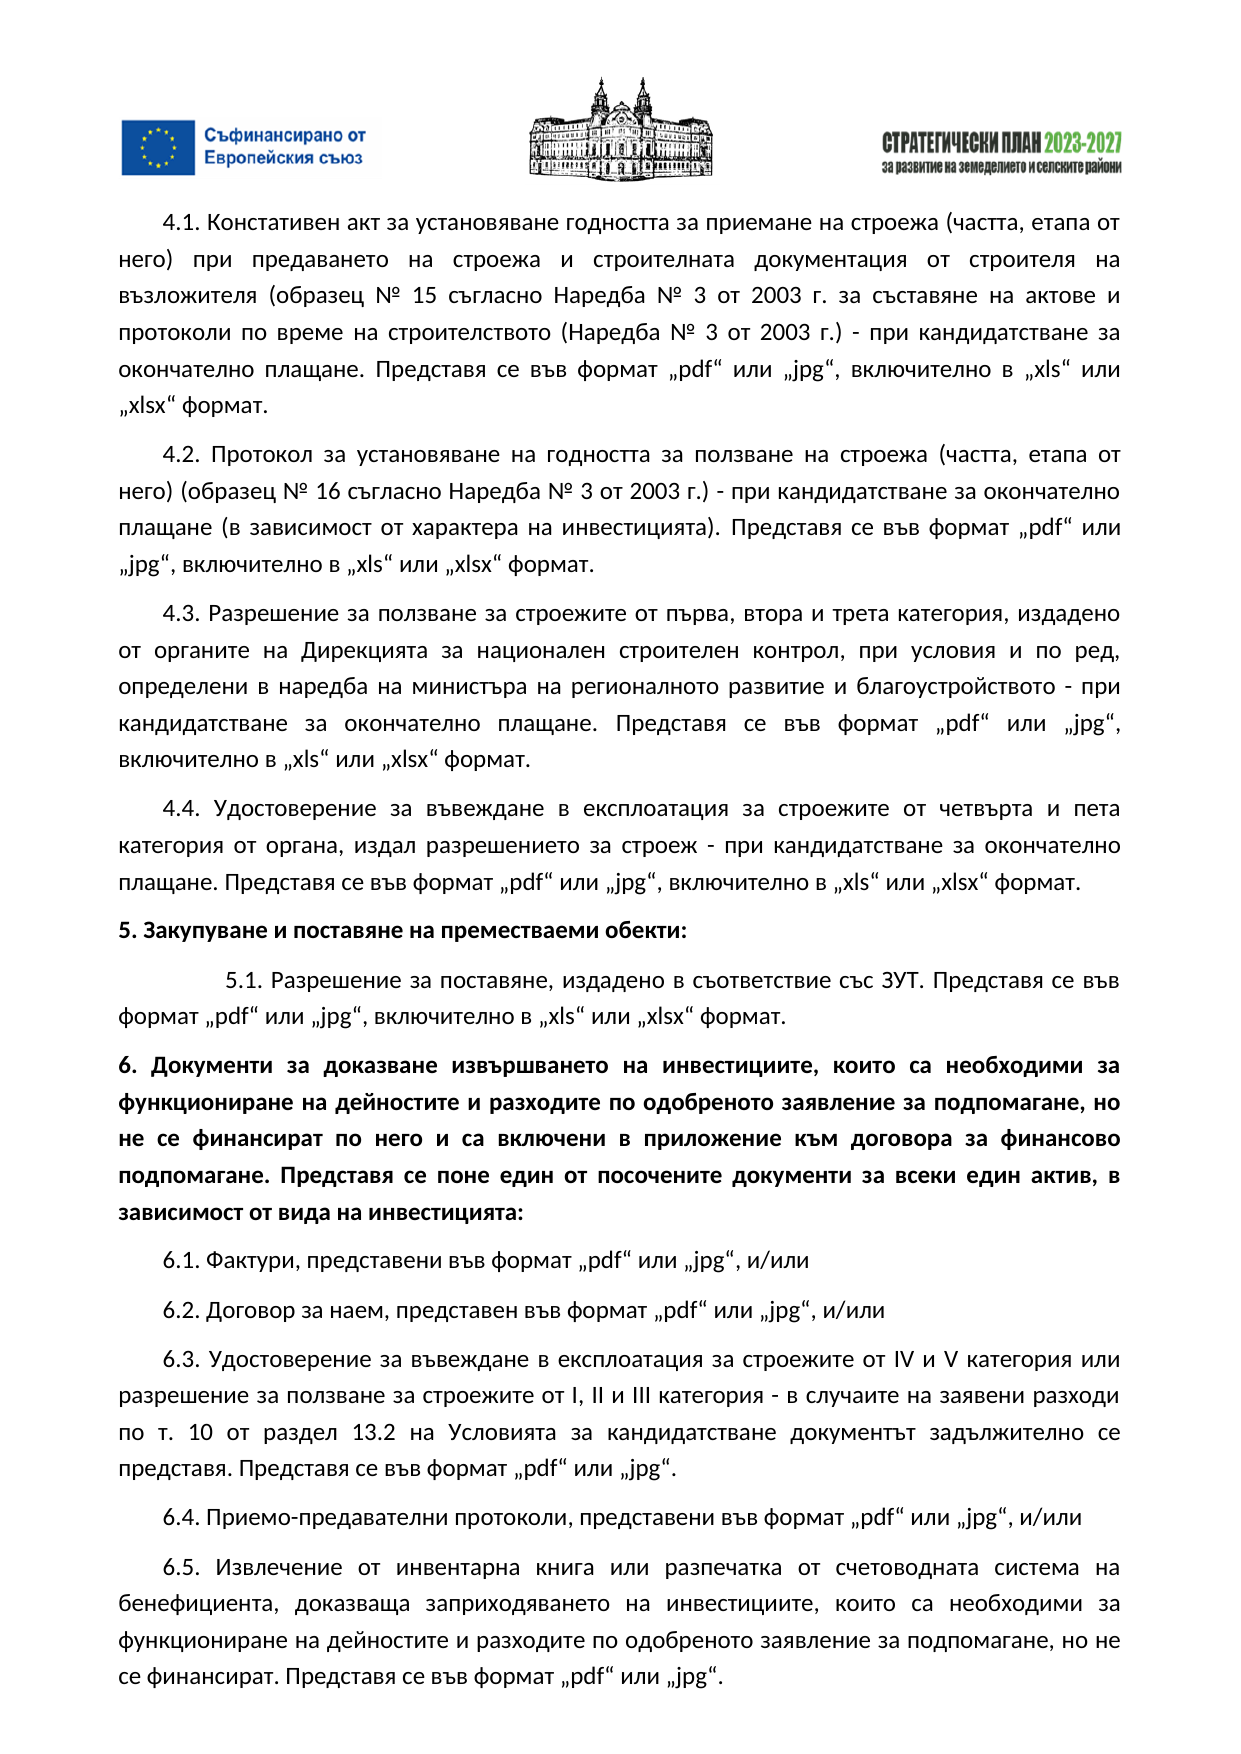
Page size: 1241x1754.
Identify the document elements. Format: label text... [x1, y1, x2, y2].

picture [118, 73, 1122, 188]
text 6.1. Фактури, представени във формат „pdf“ или „jpg“, и/или [118, 1245, 1122, 1275]
text 6.2. Договор за наем, представен във формат „pdf“ или „jpg“, и/или [118, 1294, 1122, 1324]
text 4.3. Разрешение за ползване за строежите от първа, втора и трета категория, издадено от органите на Дирекцията за национален строителен контрол, при условия и по ред, определени в наредба на министъра на регионалното развитие и благоустройството - при кандидатстване за окончателно плащане. Представя се във формат „pdf“ или „jpg“, включително в „xls“ или „xlsx“ формат. [118, 597, 1122, 774]
text 4.1. Констативен акт за установяване годността за приемане на строежа (частта, етапа от него) при предаването на строежа и строителната документация от строителя на възложителя (образец № 15 съгласно Наредба № 3 от 2003 г. за съставяне на актове и протоколи по време на строителството (Наредба № 3 от 2003 г.) - при кандидатстване за окончателно плащане. Представя се във формат „pdf“ или „jpg“, включително в „xls“ или „xlsx“ формат. [118, 207, 1122, 420]
text 6.3. Удостоверение за въвеждане в експлоатация за строежите от IV и V категория или разрешение за ползване за строежите от I, II и III категория - в случаите на заявени разходи по т. 10 от раздел 13.2 на Условията за кандидатстване документът задължително се представя. Представя се във формат „pdf“ или „jpg“. [118, 1343, 1122, 1483]
text 4.2. Протокол за установяване на годността за ползване на строежа (частта, етапа от него) (образец № 16 съгласно Наредба № 3 от 2003 г.) - при кандидатстване за окончателно плащане (в зависимост от характера на инвестицията). Представя се във формат „pdf“ или „jpg“, включително в „xls“ или „xlsx“ формат. [118, 438, 1122, 579]
text 4.4. Удостоверение за въвеждане в експлоатация за строежите от четвърта и пета категория от органа, издал разрешението за строеж - при кандидатстване за окончателно плащане. Представя се във формат „pdf“ или „jpg“, включително в „xls“ или „xlsx“ формат. [118, 792, 1122, 896]
text 6. Документи за доказване извършването на инвестициите, които са необходими за функциониране на дейностите и разходите по одобреното заявление за подпомагане, но не се финансират по него и са включени в приложение към договора за финансово подпомагане. Представя се поне един от посочените документи за всеки един актив, в зависимост от вида на инвестицията: [118, 1049, 1122, 1226]
text 6.5. Извлечение от инвентарна книга или разпечатка от счетоводната система на бенефициента, доказваща заприходяването на инвестициите, които са необходими за функциониране на дейностите и разходите по одобреното заявление за подпомагане, но не се финансират. Представя се във формат „pdf“ или „jpg“. [118, 1551, 1122, 1691]
text 5.1. Разрешение за поставяне, издадено в съответствие със ЗУТ. Представя се във формат „pdf“ или „jpg“, включително в „xls“ или „xlsx“ формат. [118, 964, 1122, 1031]
list 5. Закупуване и поставяне на преместваеми обекти: [118, 915, 1119, 945]
text 6.4. Приемо-предавателни протоколи, представени във формат „pdf“ или „jpg“, и/или [118, 1502, 1122, 1532]
